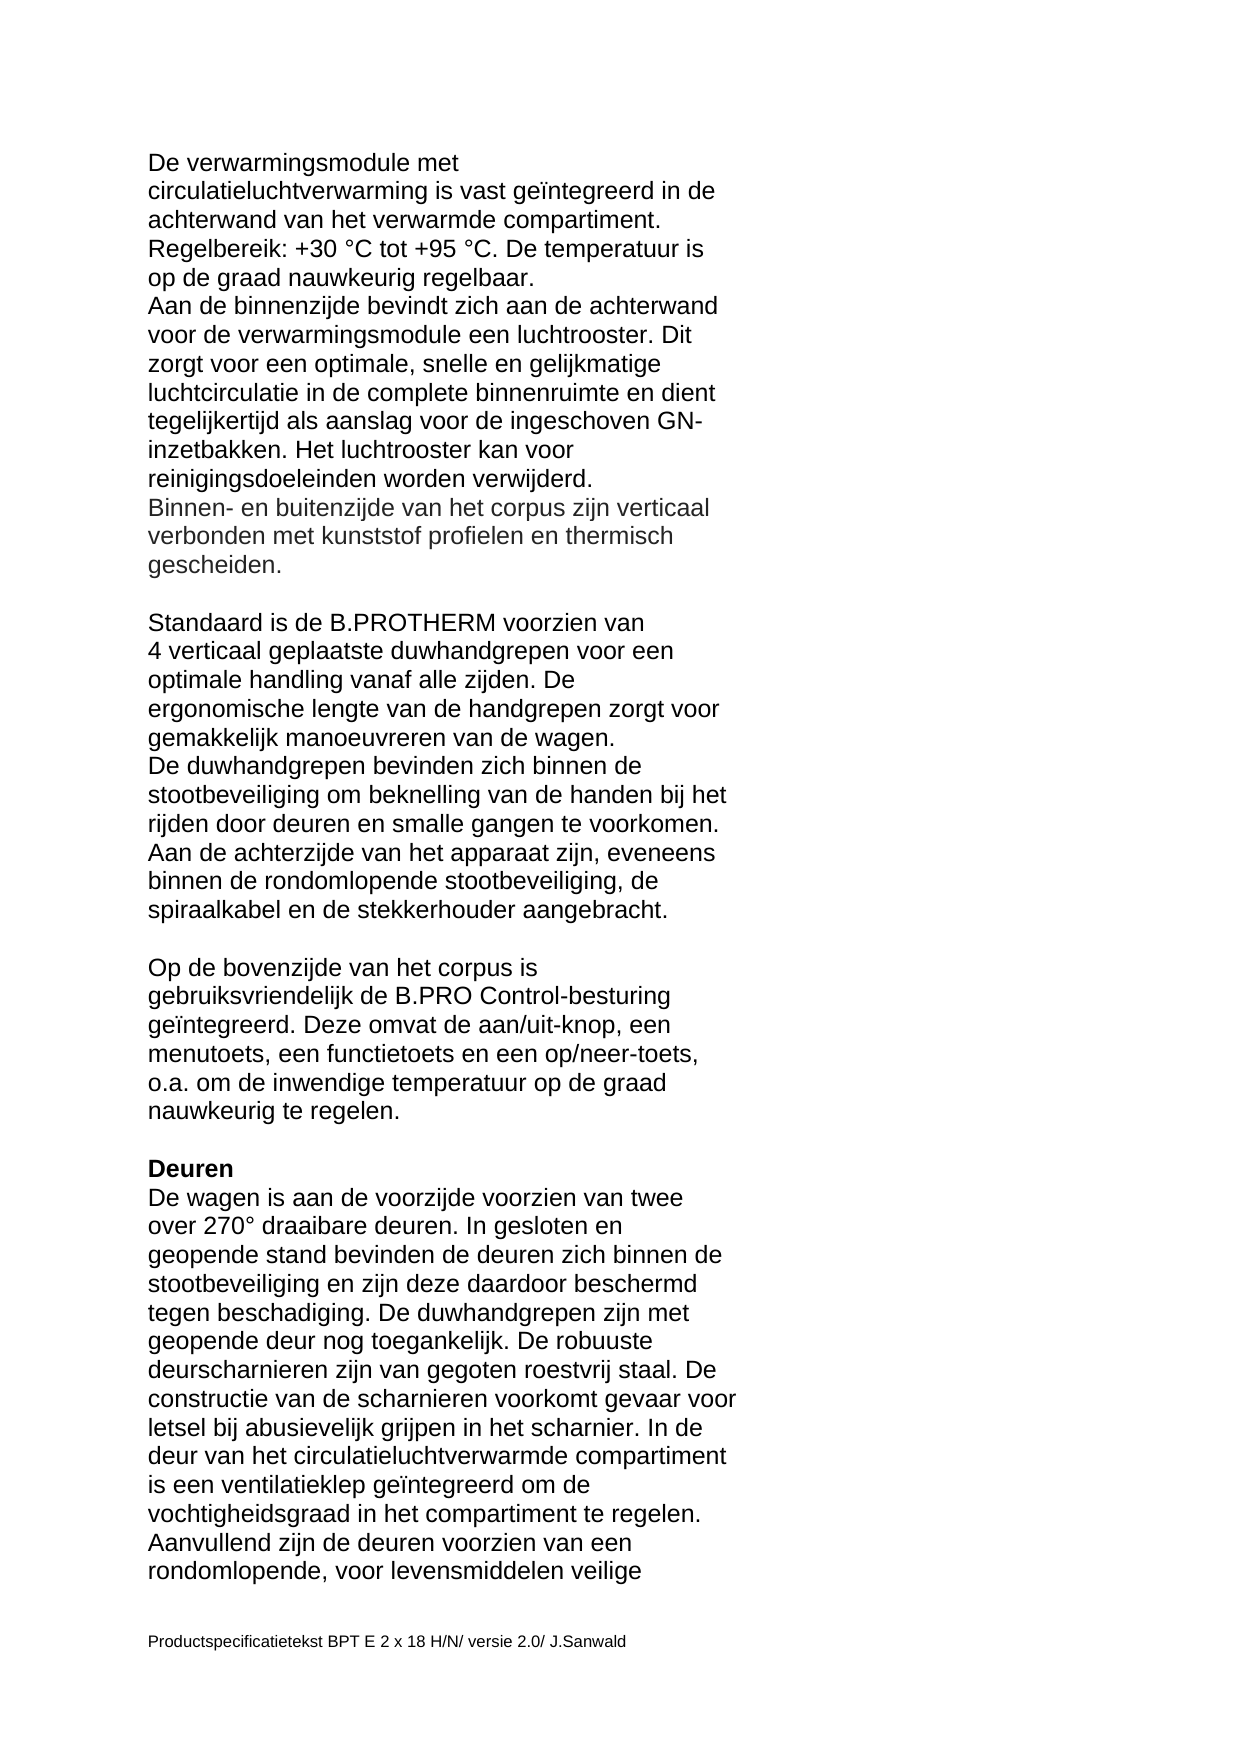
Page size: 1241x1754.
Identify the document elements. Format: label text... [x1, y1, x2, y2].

text De wagen is aan de voorzijde voorzien van twee over 270° draaibare deuren. In gesloten en geopende stand bevinden de deuren zich binnen de stootbeveiliging en zijn deze daardoor beschermd tegen beschadiging. De duwhandgrepen zijn met geopende deur nog toegankelijk. De robuuste deurscharnieren zijn van gegoten roestvrij staal. De constructie van de scharnieren voorkomt gevaar voor letsel bij abusievelijk grijpen in het scharnier. In de deur van het circulatieluchtverwarmde compartiment is een ventilatieklep geïntegreerd om de vochtigheidsgraad in het compartiment te regelen. [148, 1183, 738, 1528]
text De duwhandgrepen bevinden zich binnen de stootbeveiliging om beknelling van de handen bij het rijden door deuren en smalle gangen te voorkomen. Aan de achterzijde van het apparaat zijn, eveneens binnen de rondomlopende stootbeveiliging, de spiraalkabel en de stekkerhouder aangebracht. [148, 751, 738, 924]
text Aan de binnenzijde bevindt zich aan de achterwand voor de verwarmingsmodule een luchtrooster. Dit zorgt voor een optimale, snelle en gelijkmatige luchtcirculatie in de complete binnenruimte en dient tegelijkertijd als aanslag voor de ingeschoven GN-inzetbakken. Het luchtrooster kan voor reinigingsdoeleinden worden verwijderd. [148, 291, 738, 493]
text Op de bovenzijde van het corpus is gebruiksvriendelijk de B.PRO Control-besturing geïntegreerd. Deze omvat de aan/uit-knop, een menutoets, een functietoets en een op/neer-toets, o.a. om de inwendige temperatuur op de graad nauwkeurig te regelen. [148, 953, 738, 1125]
text De verwarmingsmodule met circulatieluchtverwarming is vast geïntegreerd in de achterwand van het verwarmde compartiment. Regelbereik: +30 °C tot +95 °C. De temperatuur is op de graad nauwkeurig regelbaar. [148, 148, 738, 291]
text Binnen- en buitenzijde van het corpus zijn verticaal verbonden met kunststof profielen en thermisch gescheiden. [282, 493, 738, 579]
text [148, 1528, 738, 1585]
text Standaard is de B.PROTHERM voorzien van 4 verticaal geplaatste duwhandgrepen voor een optimale handling vanaf alle zijden. De ergonomische lengte van de handgrepen zorgt voor gemakkelijk manoeuvreren van de wagen. [148, 608, 738, 751]
text Deuren [148, 1154, 738, 1183]
